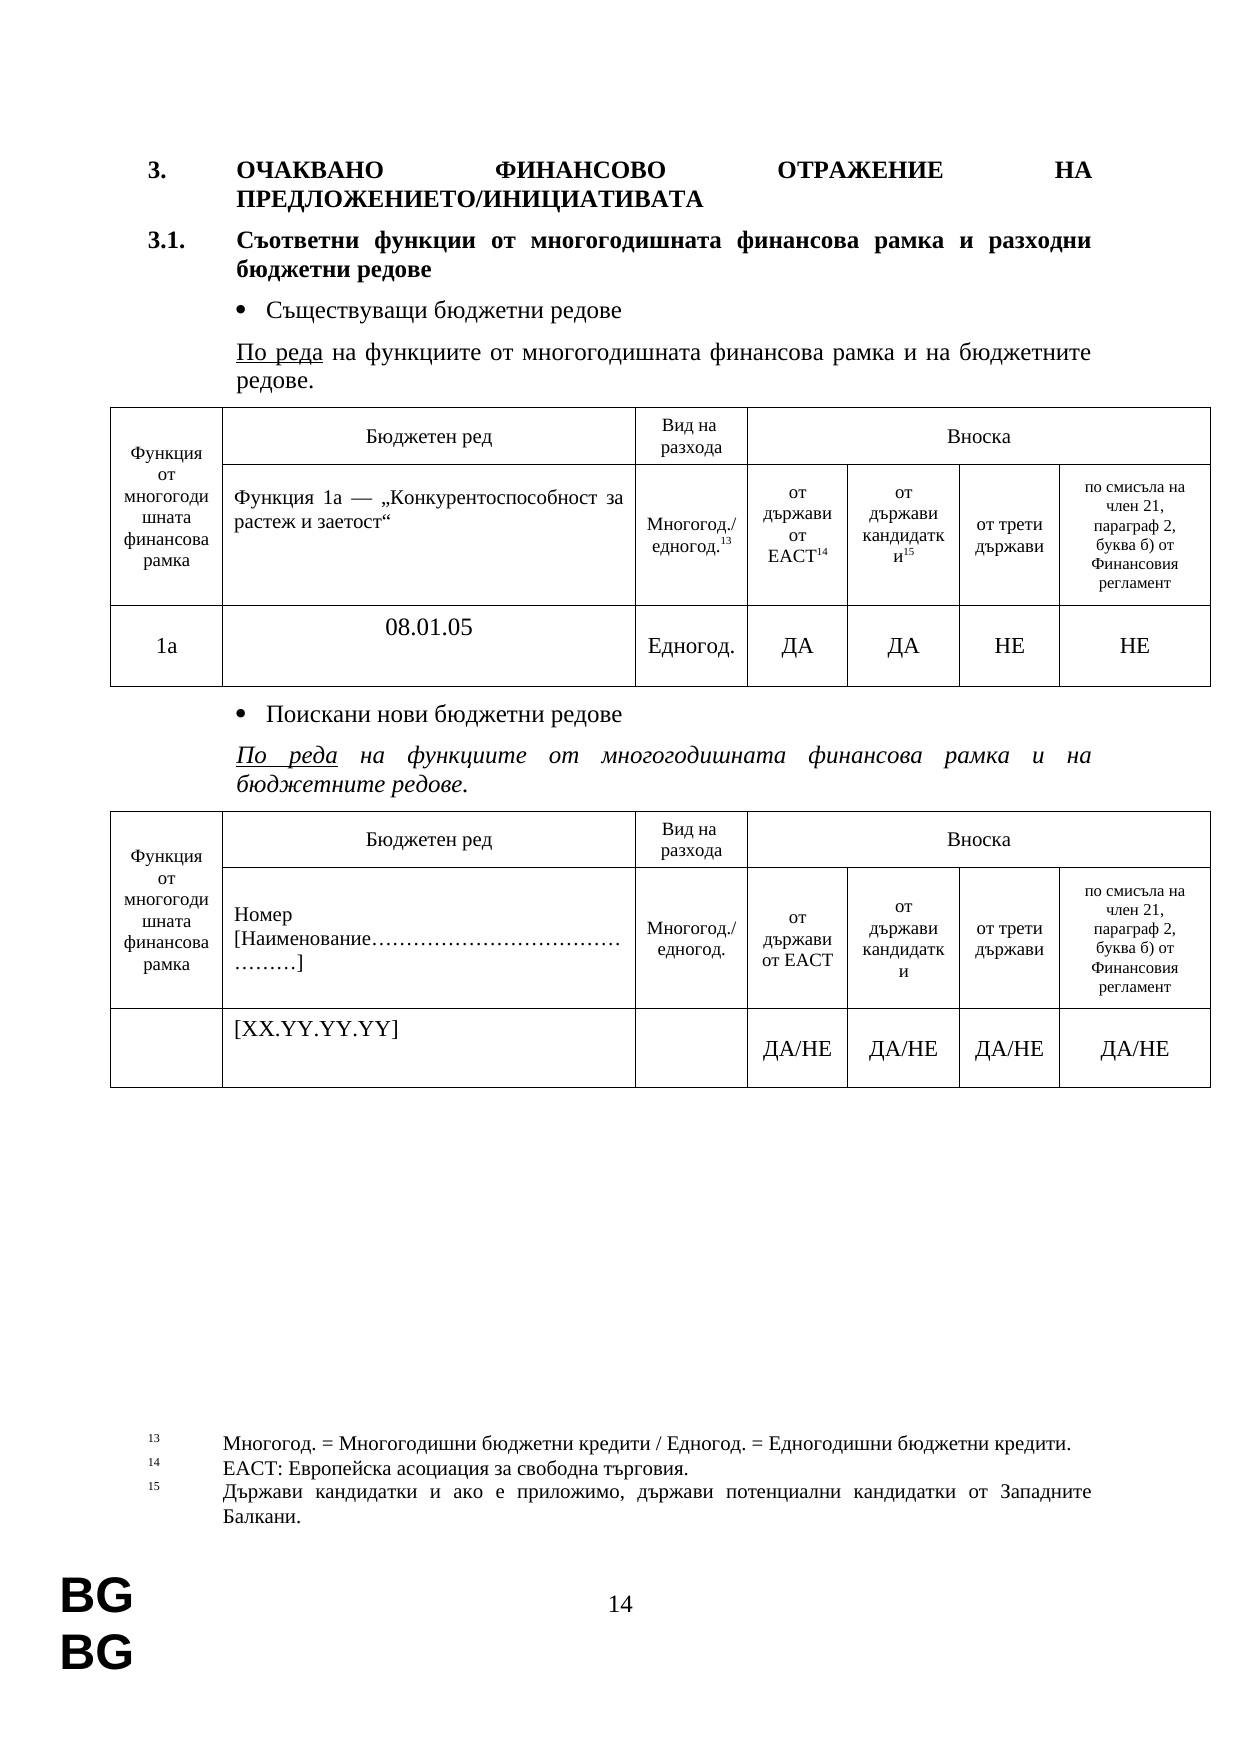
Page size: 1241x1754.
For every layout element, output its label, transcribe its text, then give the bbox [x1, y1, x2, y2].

table_cell Едногод. [636, 606, 747, 686]
table_header Вид на разхода [636, 812, 747, 867]
table_cell НЕ [1060, 606, 1210, 686]
table_cell от трети държави [960, 868, 1059, 1008]
table_cell ДА/НЕ [748, 1009, 847, 1087]
list Съществуващи бюджетни редове [236, 296, 1092, 324]
text По реда на функциите от многогодишната финансова рамка и на бюджетните редове. [236, 741, 1092, 798]
table_cell Номер [Наименование………………………………………] [223, 868, 635, 1008]
list Поискани нови бюджетни редове [236, 699, 1092, 728]
table_cell НЕ [960, 606, 1059, 686]
table_cell [XX.YY.YY.YY] [223, 1009, 635, 1087]
table_cell от държави от ЕАСТ [748, 465, 847, 604]
table_cell ДА/НЕ [1060, 1009, 1210, 1087]
table_cell ДА [748, 606, 847, 686]
table_cell от държави кандидатки [848, 465, 959, 604]
table_cell ДА/НЕ [960, 1009, 1059, 1087]
table_cell Многогод./едногод. [636, 465, 747, 604]
table_header Функция от многогодишната финансова рамка [111, 408, 222, 604]
table_cell от държави кандидатки [848, 868, 959, 1008]
table_cell ДА/НЕ [848, 1009, 959, 1087]
table_cell [636, 1009, 747, 1087]
table_cell от държави от ЕАСТ [748, 868, 847, 1008]
text По реда на функциите от многогодишната финансова рамка и на бюджетните редове. [236, 337, 1092, 394]
table_header Бюджетен ред [223, 812, 635, 867]
table_cell Функция 1а — „Конкурентоспособност за растеж и заетост“ [223, 465, 635, 604]
table_cell Многогод./едногод. [636, 868, 747, 1008]
table_header Вид на разхода [636, 408, 747, 463]
table_cell по смисъла на член 21, параграф 2, буква б) от Финансовия регламент [1060, 868, 1210, 1008]
table_header Функция от многогодишната финансова рамка [111, 812, 222, 1008]
table_cell 08.01.05 [223, 606, 635, 686]
table_header Вноска [748, 408, 1210, 463]
subtitle 3.1. Съответни функции от многогодишната финансова рамка и разходни бюджетни редове [148, 226, 1092, 283]
subtitle 3. ОЧАКВАНО ФИНАНСОВО ОТРАЖЕНИЕ НА ПРЕДЛОЖЕНИЕТО/ИНИЦИАТИВАТА [148, 156, 1092, 213]
table_cell 1a [111, 606, 222, 686]
table_cell [111, 1009, 222, 1087]
table_cell от трети държави [960, 465, 1059, 604]
table_header Бюджетен ред [223, 408, 635, 463]
table_cell по смисъла на член 21, параграф 2, буква б) от Финансовия регламент [1060, 465, 1210, 604]
table_header Вноска [748, 812, 1210, 867]
table_cell ДА [848, 606, 959, 686]
